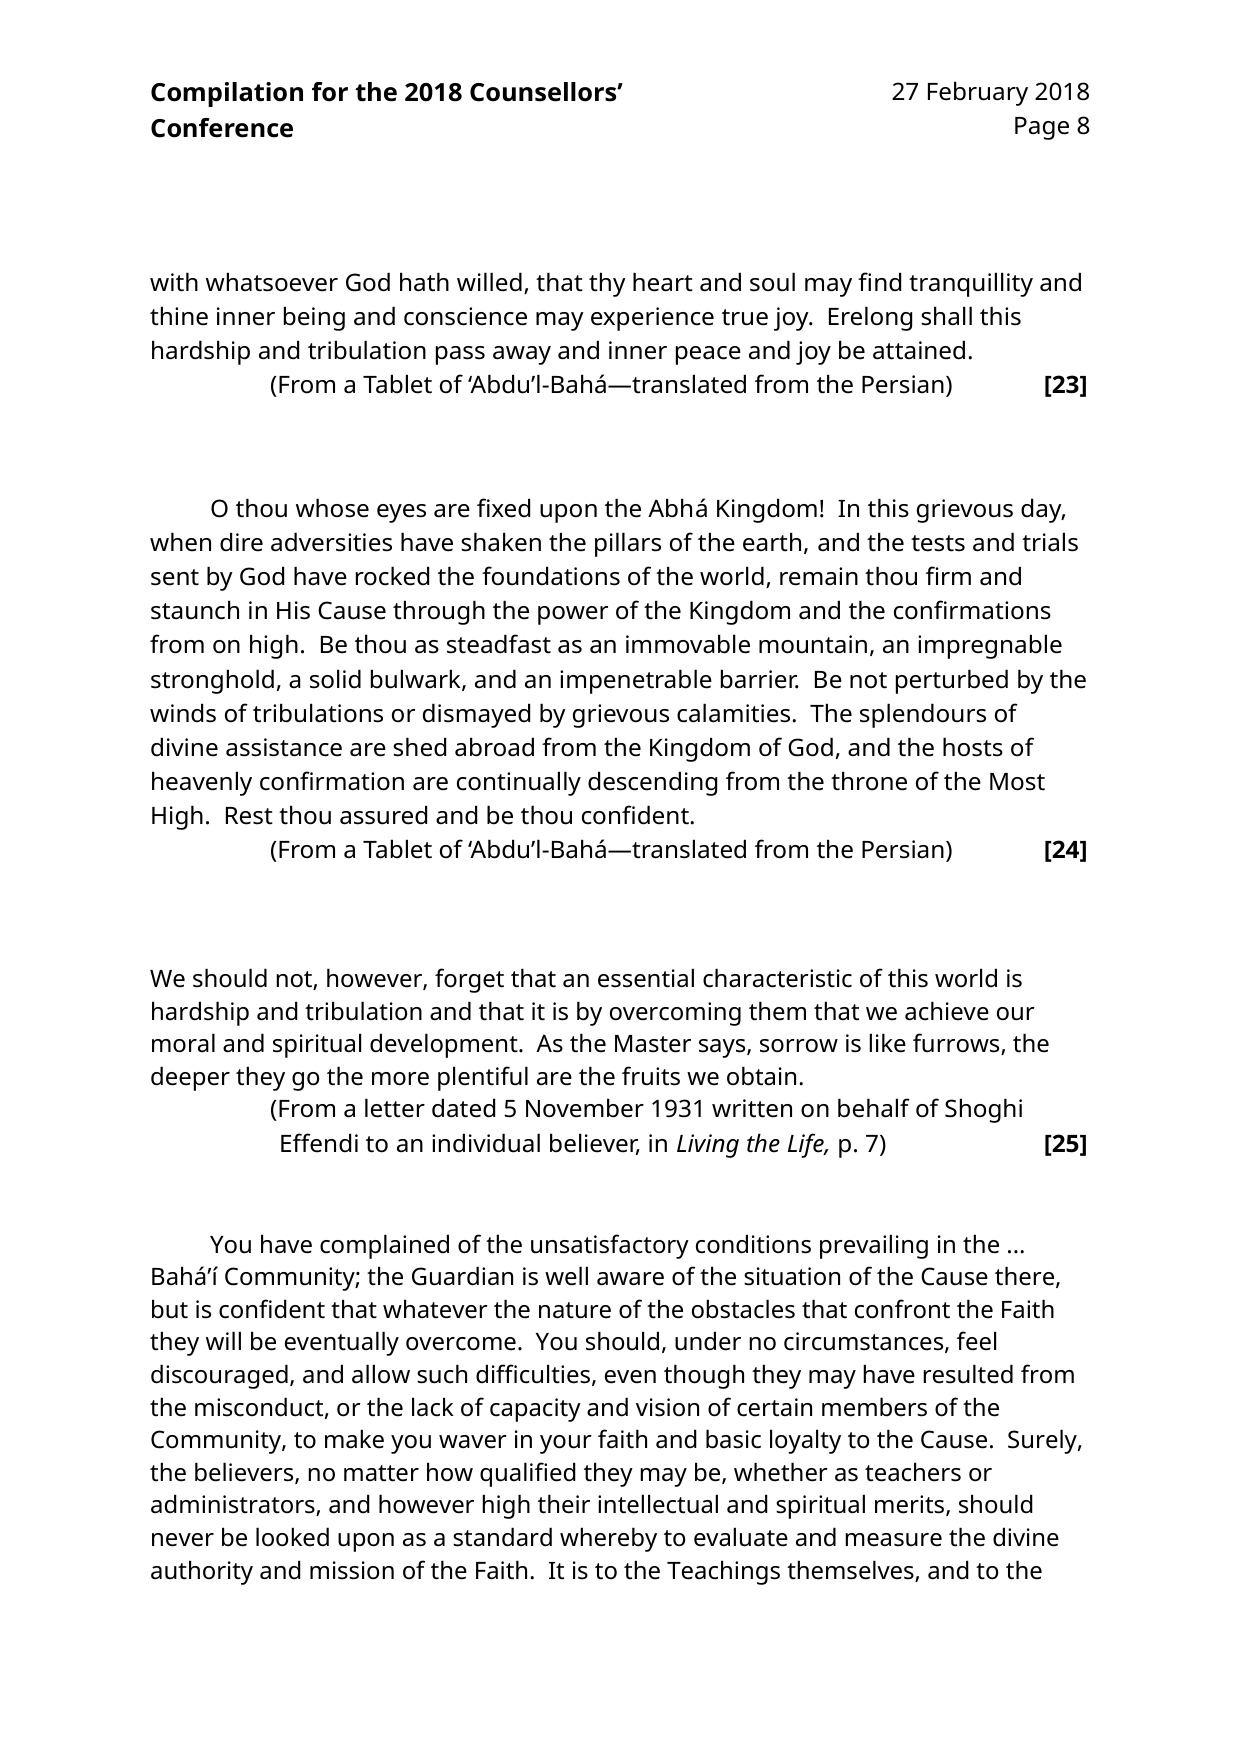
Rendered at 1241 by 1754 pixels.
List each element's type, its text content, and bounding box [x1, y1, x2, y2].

text (From a Tablet of ‘Abdu’l-Bahá—translated from the Persian) [23] [270, 368, 1068, 401]
text (From a Tablet of ‘Abdu’l-Bahá—translated from the Persian) [24] [270, 833, 1068, 866]
text We should not, however, forget that an essential characteristic of this world is hardship and tribulation and that it is by overcoming them that we achieve our moral and spiritual development. As the Master says, sorrow is like furrows, the deeper they go the more plentiful are the fruits we obtain. [150, 962, 1090, 1092]
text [150, 266, 1090, 367]
text (From a letter dated 5 November 1931 written on behalf of Shoghi Effendi to an individual believer, in Living the Life, p. 7) [25] [270, 1092, 1068, 1159]
text O thou whose eyes are fixed upon the Abhá Kingdom! In this grievous day, when dire adversities have shaken the pillars of the earth, and the tests and trials sent by God have rocked the foundations of the world, remain thou firm and staunch in His Cause through the power of the Kingdom and the confirmations from on high. Be thou as steadfast as an immovable mountain, an impregnable stronghold, a solid bulwark, and an impenetrable barrier. Be not perturbed by the winds of tribulations or dismayed by grievous calamities. The splendours of divine assistance are shed abroad from the Kingdom of God, and the hosts of heavenly confirmation are continually descending from the throne of the Most High. Rest thou assured and be thou confident. [150, 492, 1090, 832]
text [150, 1227, 1090, 1586]
